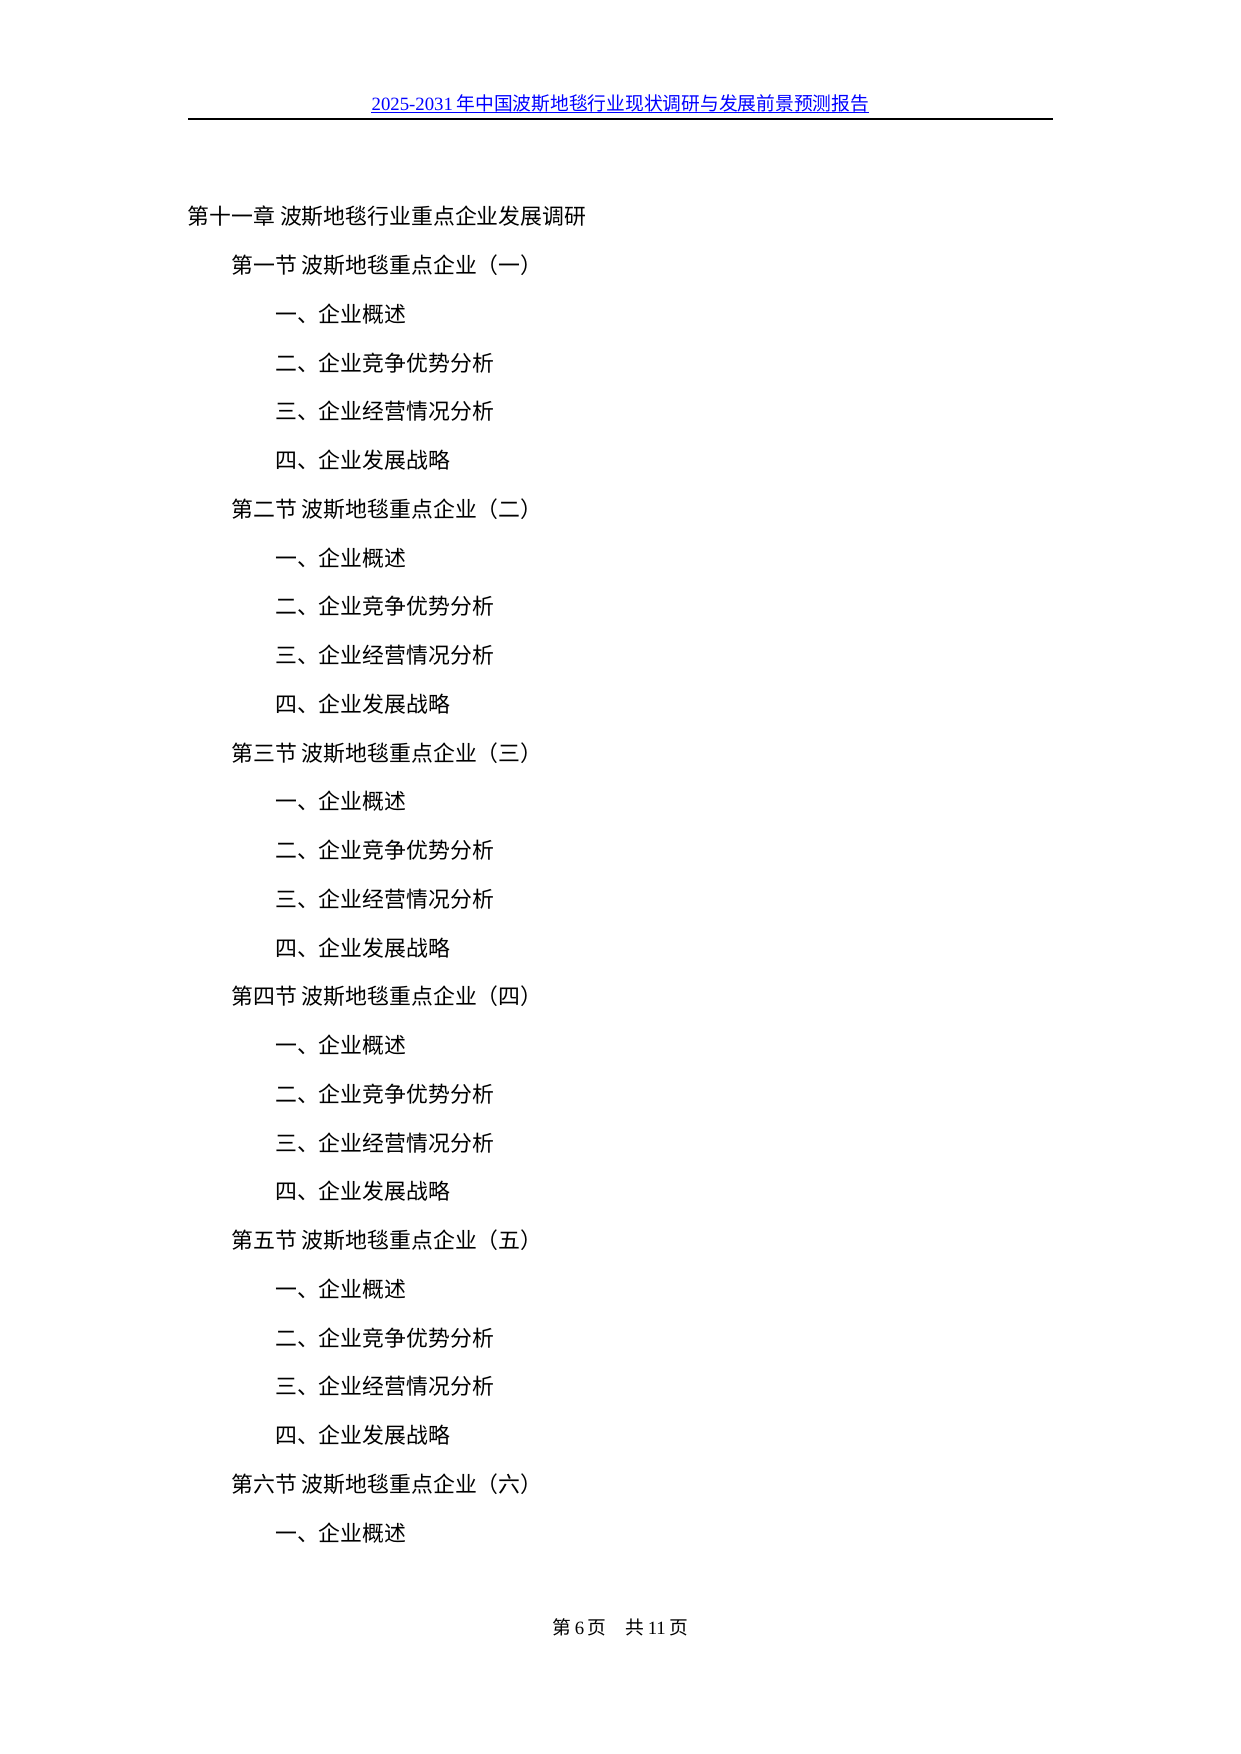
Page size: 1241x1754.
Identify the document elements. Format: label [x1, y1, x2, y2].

text [187, 150, 1053, 1548]
